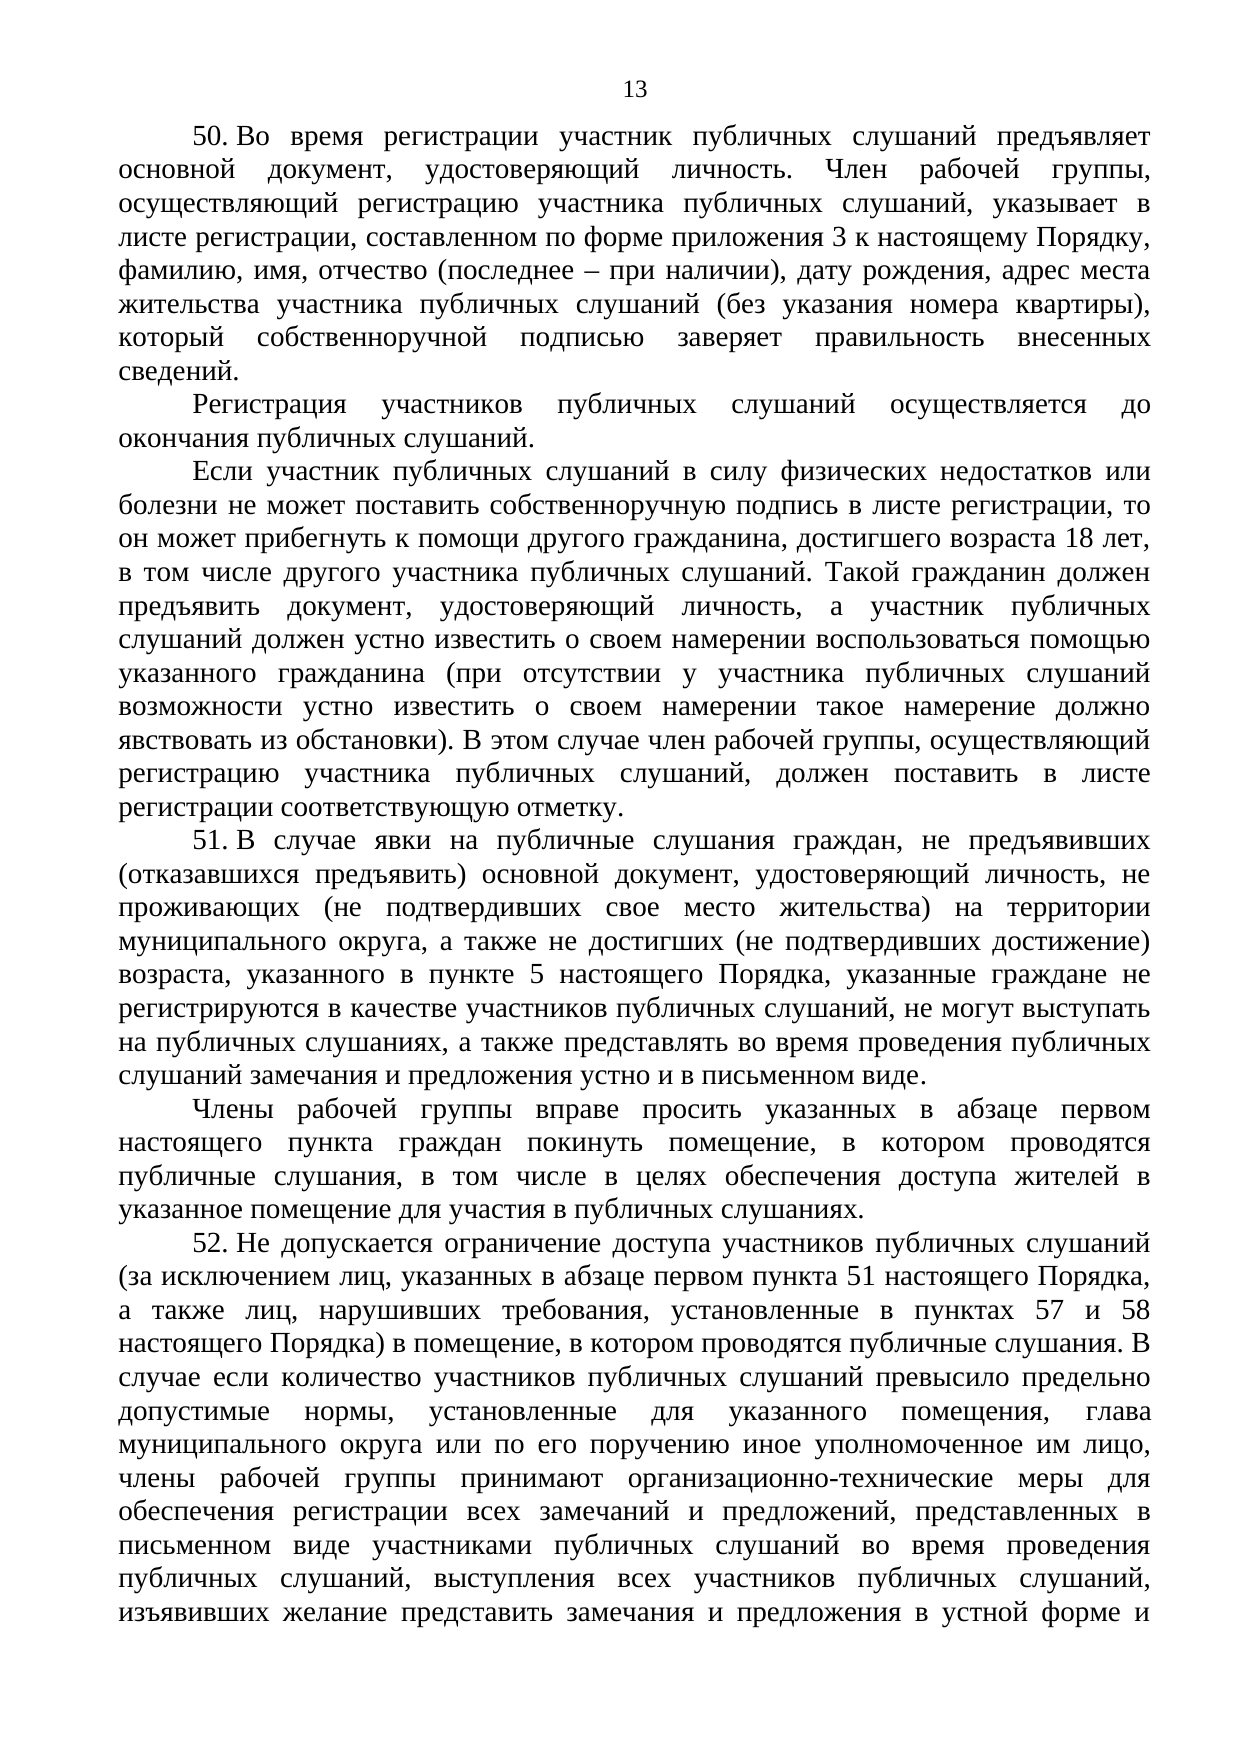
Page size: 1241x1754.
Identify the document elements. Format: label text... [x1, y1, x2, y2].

text 51. В случае явки на публичные слушания граждан, не предъявивших (отказавшихся предъявить) основной документ, удостоверяющий личность, не проживающих (не подтвердивших свое место жительства) на территории муниципального округа, а также не достигших (не подтвердивших достижение) возраста, указанного в пункте 5 настоящего Порядка, указанные граждане не регистрируются в качестве участников публичных слушаний, не могут выступать на публичных слушаниях, а также представлять во время проведения публичных слушаний замечания и предложения устно и в письменном виде. [118, 822, 1152, 1091]
text 50. Во время регистрации участник публичных слушаний предъявляет основной документ, удостоверяющий личность. Член рабочей группы, осуществляющий регистрацию участника публичных слушаний, указывает в листе регистрации, составленном по форме приложения 3 к настоящему Порядку, фамилию, имя, отчество (последнее – при наличии), дату рождения, адрес места жительства участника публичных слушаний (без указания номера квартиры), который собственноручной подписью заверяет правильность внесенных сведений. [118, 118, 1152, 386]
text Члены рабочей группы вправе просить указанных в абзаце первом настоящего пункта граждан покинуть помещение, в котором проводятся публичные слушания, в том числе в целях обеспечения доступа жителей в указанное помещение для участия в публичных слушаниях. [118, 1091, 1152, 1225]
text Регистрация участников публичных слушаний осуществляется до окончания публичных слушаний. [118, 386, 1152, 453]
text Если участник публичных слушаний в силу физических недостатков или болезни не может поставить собственноручную подпись в листе регистрации, то он может прибегнуть к помощи другого гражданина, достигшего возраста 18 лет, в том числе другого участника публичных слушаний. Такой гражданин должен предъявить документ, удостоверяющий личность, а участник публичных слушаний должен устно известить о своем намерении воспользоваться помощью указанного гражданина (при отсутствии у участника публичных слушаний возможности устно известить о своем намерении такое намерение должно явствовать из обстановки). В этом случае член рабочей группы, осуществляющий регистрацию участника публичных слушаний, должен поставить в листе регистрации соответствующую отметку. [118, 453, 1152, 822]
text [118, 1225, 1152, 1627]
